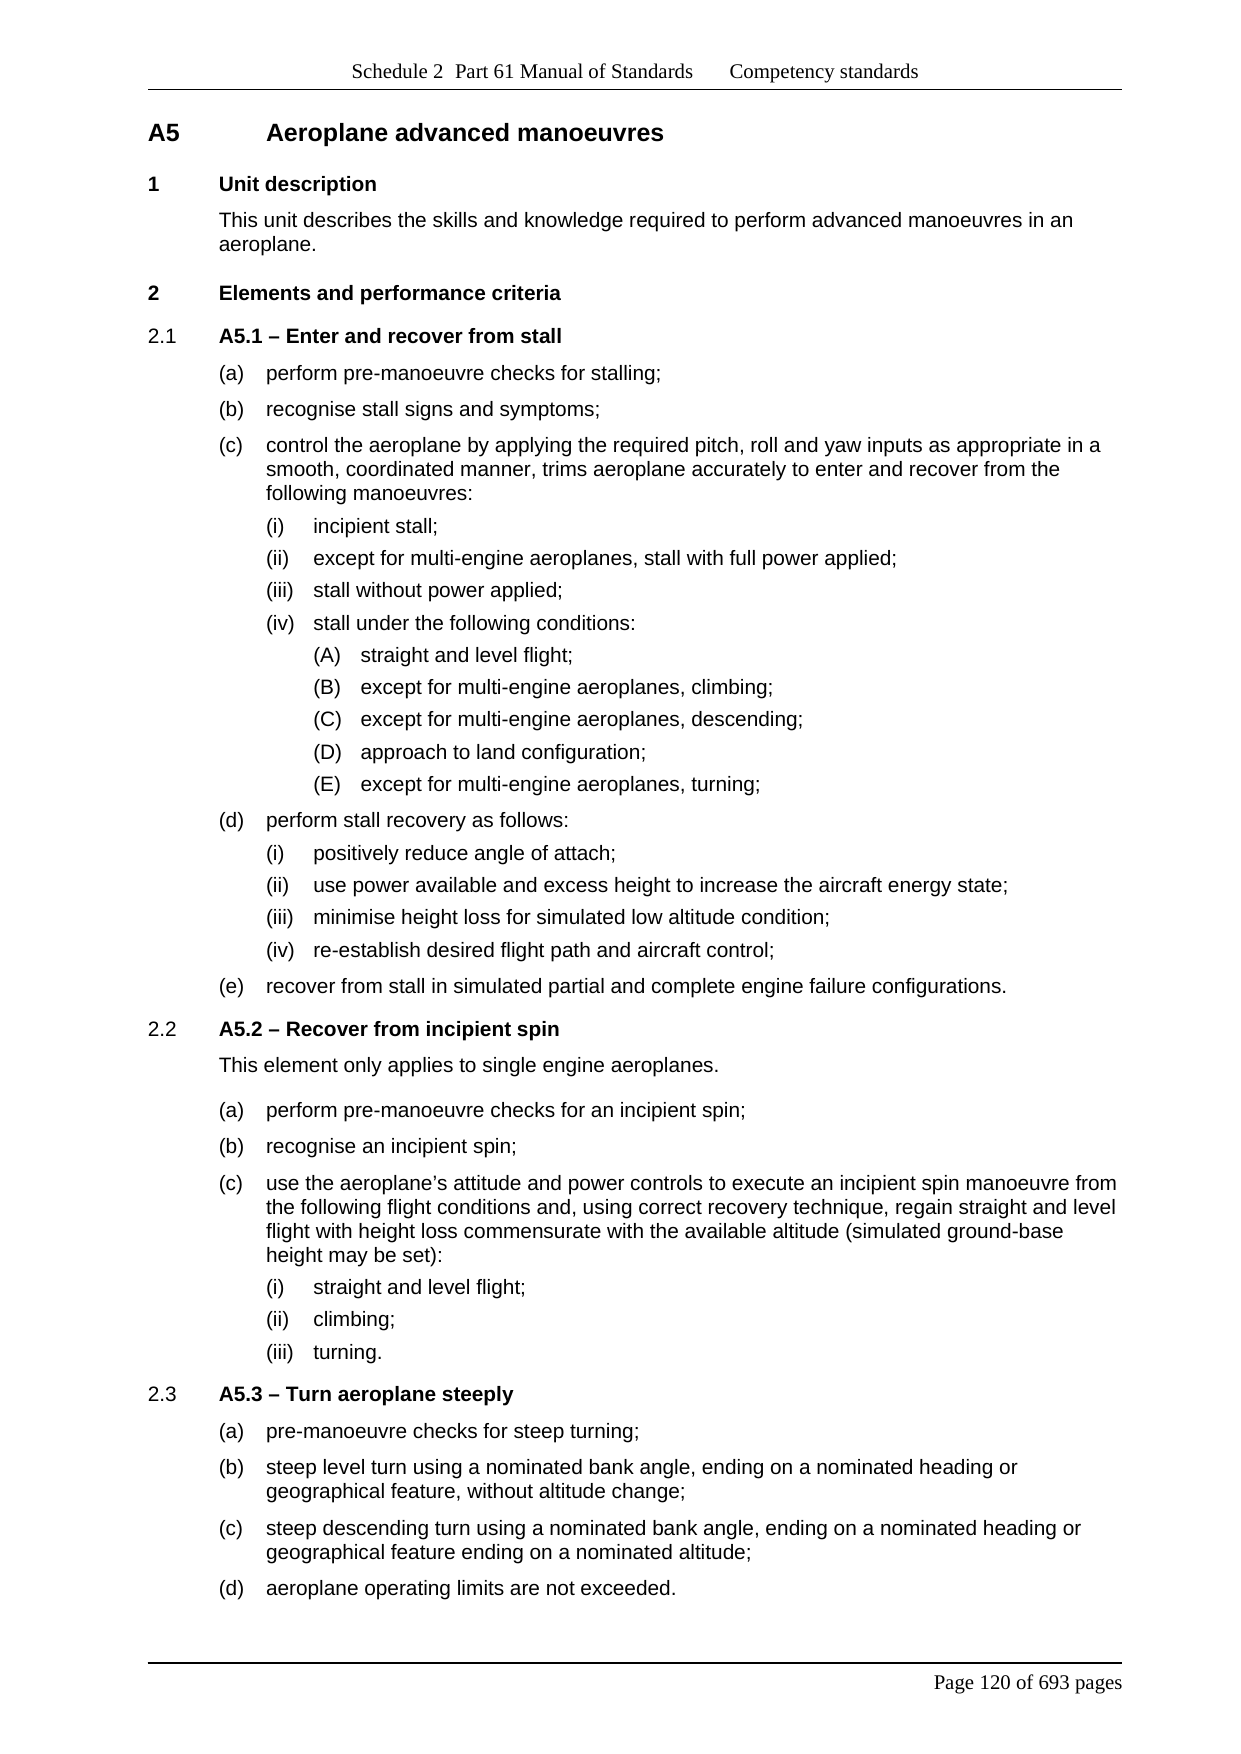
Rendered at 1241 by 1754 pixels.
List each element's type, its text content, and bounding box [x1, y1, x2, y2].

text pre-manoeuvre checks for steep turning; [218, 1419, 1122, 1443]
text positively reduce angle of attach; [266, 841, 1122, 864]
text A5.2 – Recover from incipient spin [148, 1017, 1122, 1041]
text use power available and excess height to increase the aircraft energy state; [266, 873, 1122, 897]
text minimise height loss for simulated low altitude condition; [266, 905, 1122, 929]
title A5 Aeroplane advanced manoeuvres [148, 118, 1122, 147]
text incipient stall; [266, 513, 1122, 537]
text except for multi-engine aeroplanes, stall with full power applied; [266, 546, 1122, 570]
text use the aeroplane’s attitude and power controls to execute an incipient spin manoeuvre from the following flight conditions and, using correct recovery technique, regain straight and level flight with height loss commensurate with the available altitude (simulated ground-base height may be set): [218, 1171, 1122, 1267]
text straight and level flight; [313, 643, 1122, 667]
text perform pre-manoeuvre checks for stalling; [218, 360, 1122, 384]
text except for multi-engine aeroplanes, turning; [313, 772, 1122, 796]
text stall under the following conditions: [266, 610, 1122, 634]
text approach to land configuration; [313, 739, 1122, 763]
text recognise stall signs and symptoms; [218, 397, 1122, 421]
text perform stall recovery as follows: [218, 808, 1122, 832]
text perform pre-manoeuvre checks for an incipient spin; [218, 1098, 1122, 1122]
text re-establish desired flight path and aircraft control; [266, 937, 1122, 961]
text recover from stall in simulated partial and complete engine failure configurations. [218, 974, 1122, 998]
text climbing; [266, 1307, 1122, 1331]
text straight and level flight; [266, 1275, 1122, 1299]
text control the aeroplane by applying the required pitch, roll and yaw inputs as appropriate in a smooth, coordinated manner, trims aeroplane accurately to enter and recover from the following manoeuvres: [218, 433, 1122, 505]
text A5.1 – Enter and recover from stall [148, 324, 1122, 348]
subtitle Unit description [148, 172, 1122, 196]
text This unit describes the skills and knowledge required to perform advanced manoeuvres in an aeroplane. [218, 208, 1122, 256]
text steep level turn using a nominated bank angle, ending on a nominated heading or geographical feature, without altitude change; [218, 1455, 1122, 1503]
text except for multi-engine aeroplanes, descending; [313, 707, 1122, 731]
text aeroplane operating limits are not exceeded. [218, 1576, 1122, 1600]
text steep descending turn using a nominated bank angle, ending on a nominated heading or geographical feature ending on a nominated altitude; [218, 1516, 1122, 1563]
subtitle Elements and performance criteria [148, 281, 1122, 305]
text recognise an incipient spin; [218, 1134, 1122, 1158]
text turning. [266, 1339, 1122, 1363]
text except for multi-engine aeroplanes, climbing; [313, 675, 1122, 699]
text A5.3 – Turn aeroplane steeply [148, 1382, 1122, 1406]
list This element only applies to single engine aeroplanes. [218, 1053, 1122, 1077]
text stall without power applied; [266, 578, 1122, 602]
